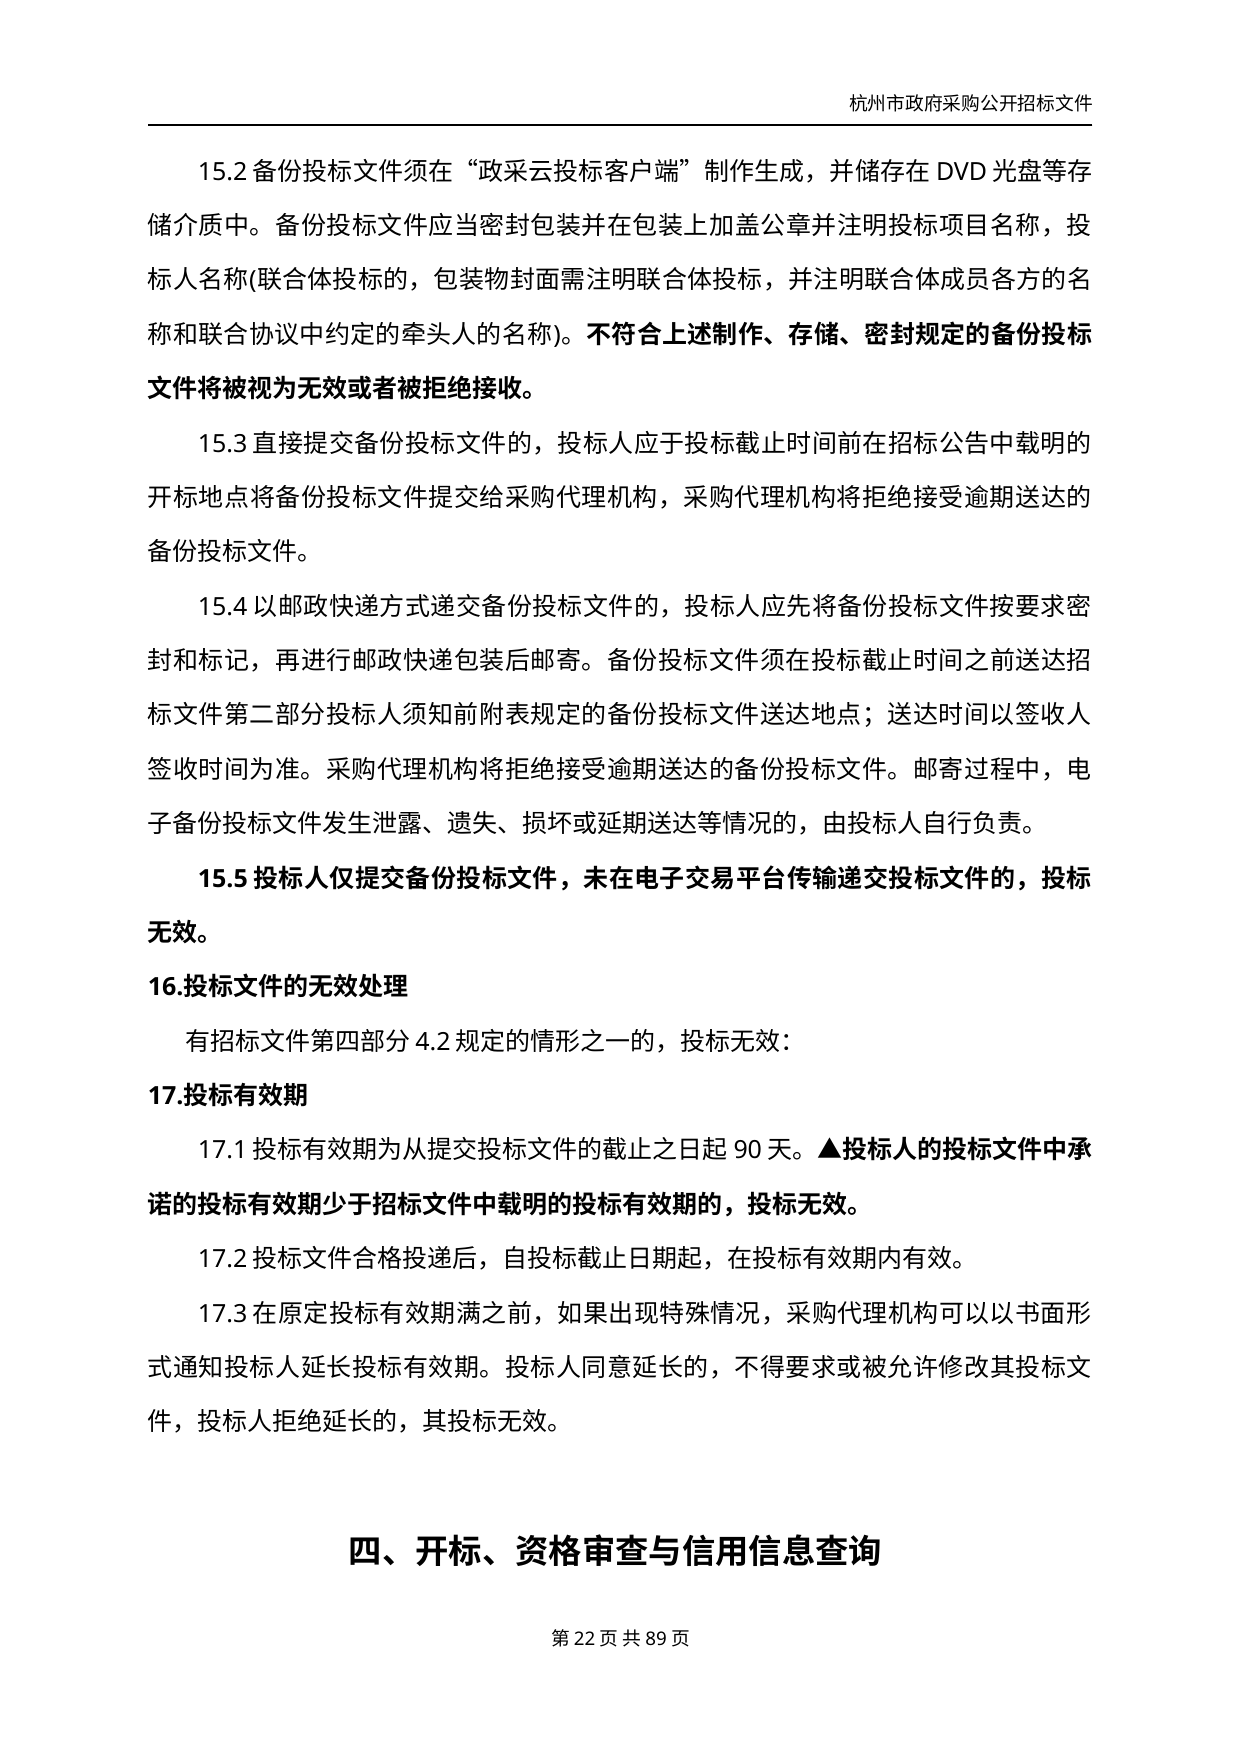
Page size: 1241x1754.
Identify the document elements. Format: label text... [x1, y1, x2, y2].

text 15.2备份投标文件须在“政采云投标客户端”制作生成，并储存在DVD光盘等存储介质中。备份投标文件应当密封包装并在包装上加盖公章并注明投标项目名称，投标人名称(联合体投标的，包装物封面需注明联合体投标，并注明联合体成员各方的名称和联合协议中约定的牵头人的名称)。不符合上述制作、存储、密封规定的备份投标文件将被视为无效或者被拒绝接收。 [148, 151, 1092, 405]
text 四、开标、资格审查与信用信息查询 [148, 1524, 1092, 1573]
text 16.投标文件的无效处理 [148, 967, 1092, 1003]
text 17.3在原定投标有效期满之前，如果出现特殊情况，采购代理机构可以以书面形式通知投标人延长投标有效期。投标人同意延长的，不得要求或被允许修改其投标文件，投标人拒绝延长的，其投标无效。 [148, 1293, 1092, 1438]
text 15.4以邮政快递方式递交备份投标文件的，投标人应先将备份投标文件按要求密封和标记，再进行邮政快递包装后邮寄。备份投标文件须在投标截止时间之前送达招标文件第二部分投标人须知前附表规定的备份投标文件送达地点；送达时间以签收人签收时间为准。采购代理机构将拒绝接受逾期送达的备份投标文件。邮寄过程中，电子备份投标文件发生泄露、遗失、损坏或延期送达等情况的，由投标人自行负责。 [148, 586, 1092, 840]
text 17.1投标有效期为从提交投标文件的截止之日起90天。▲投标人的投标文件中承诺的投标有效期少于招标文件中载明的投标有效期的，投标无效。 [148, 1130, 1092, 1221]
text 15.3直接提交备份投标文件的，投标人应于投标截止时间前在招标公告中载明的开标地点将备份投标文件提交给采购代理机构，采购代理机构将拒绝接受逾期送达的备份投标文件。 [148, 423, 1092, 568]
text 有招标文件第四部分4.2规定的情形之一的，投标无效： [148, 1021, 1092, 1057]
text 15.5投标人仅提交备份投标文件，未在电子交易平台传输递交投标文件的，投标无效。 [148, 858, 1092, 949]
text 17.投标有效期 [148, 1076, 1092, 1112]
text 17.2投标文件合格投递后，自投标截止日期起，在投标有效期内有效。 [148, 1239, 1092, 1275]
